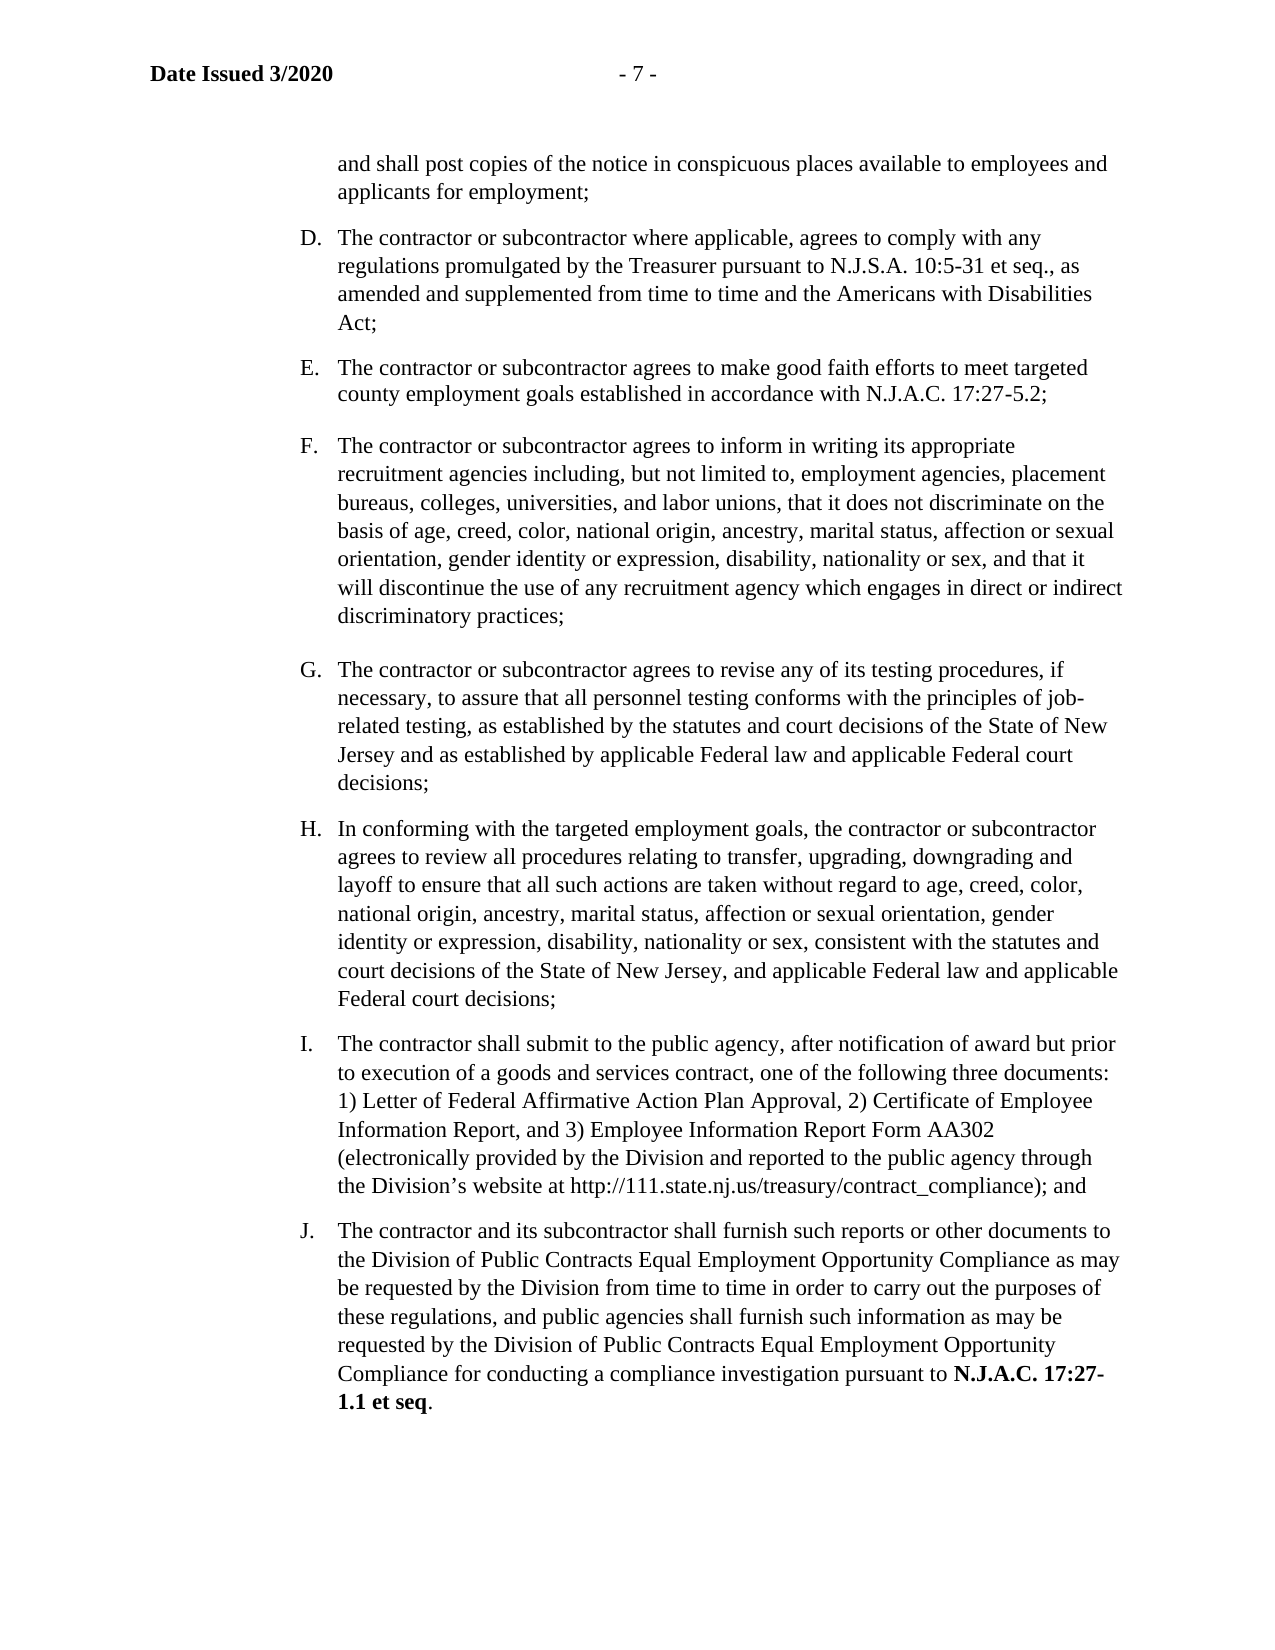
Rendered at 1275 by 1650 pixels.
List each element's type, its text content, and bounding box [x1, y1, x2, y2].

list The contractor or subcontractor agrees to revise any of its testing procedures, if necessary, to assure that all personnel testing conforms with the principles of job-related testing, as established by the statutes and court decisions of the State of New Jersey and as established by applicable Federal law and applicable Federal court decisions; [300, 656, 1125, 796]
list The contractor and its subcontractor shall furnish such reports or other documents to the Division of Public Contracts Equal Employment Opportunity Compliance as may be requested by the Division from time to time in order to carry out the purposes of these regulations, and public agencies shall furnish such information as may be requested by the Division of Public Contracts Equal Employment Opportunity Compliance for conducting a compliance investigation pursuant to N.J.A.C. 17:27-1.1 et seq. [300, 1218, 1125, 1414]
list The contractor or subcontractor agrees to inform in writing its appropriate recruitment agencies including, but not limited to, employment agencies, placement bureaus, colleges, universities, and labor unions, that it does not discriminate on the basis of age, creed, color, national origin, ancestry, marital status, affection or sexual orientation, gender identity or expression, disability, nationality or sex, and that it will discontinue the use of any recruitment agency which engages in direct or indirect discriminatory practices; [300, 432, 1125, 629]
list The contractor or subcontractor agrees to make good faith efforts to meet targeted county employment goals established in accordance with N.J.A.C. 17:27-5.2; [300, 354, 1125, 407]
list The contractor shall submit to the public agency, after notification of award but prior to execution of a goods and services contract, one of the following three documents: 1) Letter of Federal Affirmative Action Plan Approval, 2) Certificate of Employee Information Report, and 3) Employee Information Report Form AA302 (electronically provided by the Division and reported to the public agency through the Division’s website at http://111.state.nj.us/treasury/contract_compliance); and [300, 1030, 1125, 1199]
list The contractor or subcontractor where applicable, agrees to comply with any regulations promulgated by the Treasurer pursuant to N.J.S.A. 10:5-31 et seq., as amended and supplemented from time to time and the Americans with Disabilities Act; [300, 223, 1125, 335]
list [300, 150, 1125, 205]
list In conforming with the targeted employment goals, the contractor or subcontractor agrees to review all procedures relating to transfer, upgrading, downgrading and layoff to ensure that all such actions are taken without regard to age, creed, color, national origin, ancestry, marital status, affection or sexual orientation, gender identity or expression, disability, nationality or sex, consistent with the statutes and court decisions of the State of New Jersey, and applicable Federal law and applicable Federal court decisions; [300, 814, 1125, 1012]
